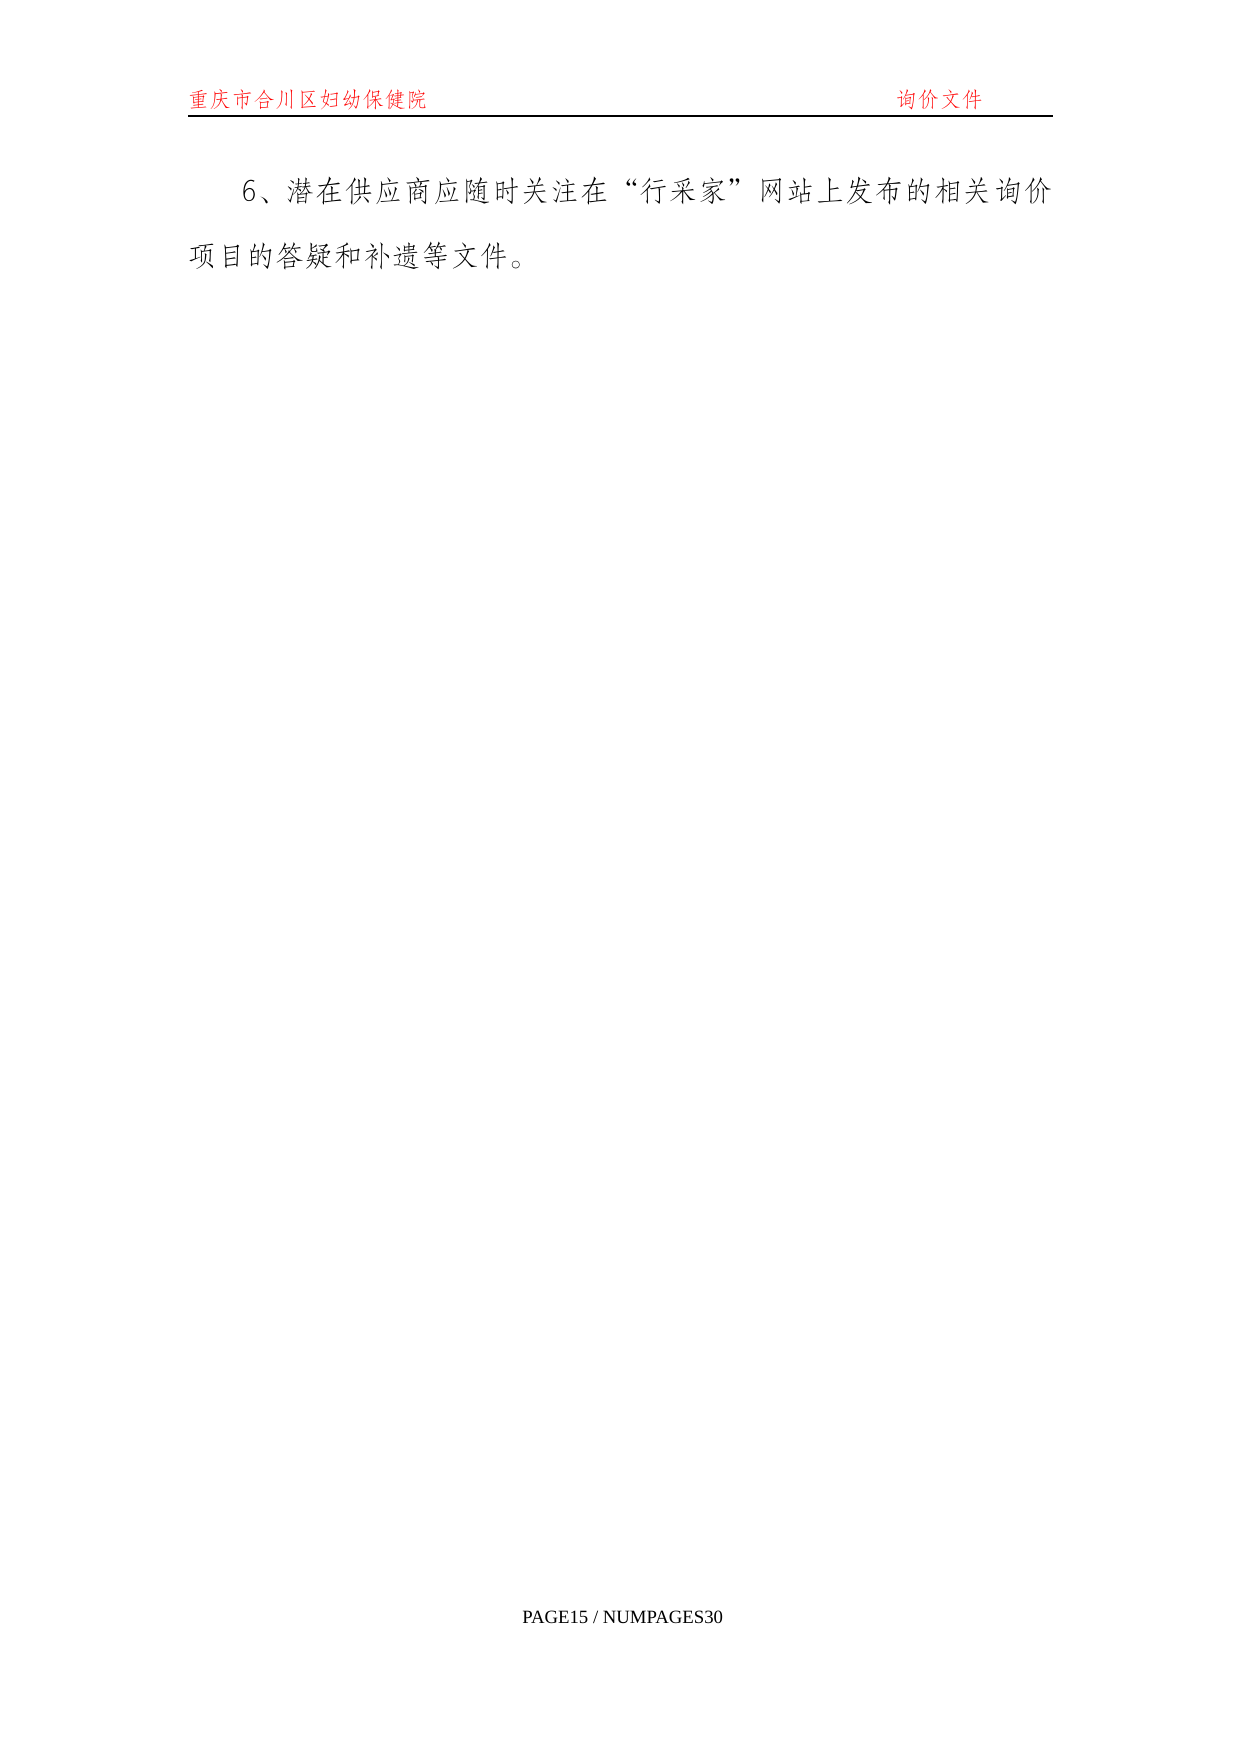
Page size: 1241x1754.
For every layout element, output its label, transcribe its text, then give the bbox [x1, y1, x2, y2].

text 6、潜在供应商应随时关注在“行采家”网站上发布的相关询价项目的答疑和补遗等文件。 [187, 160, 1053, 290]
